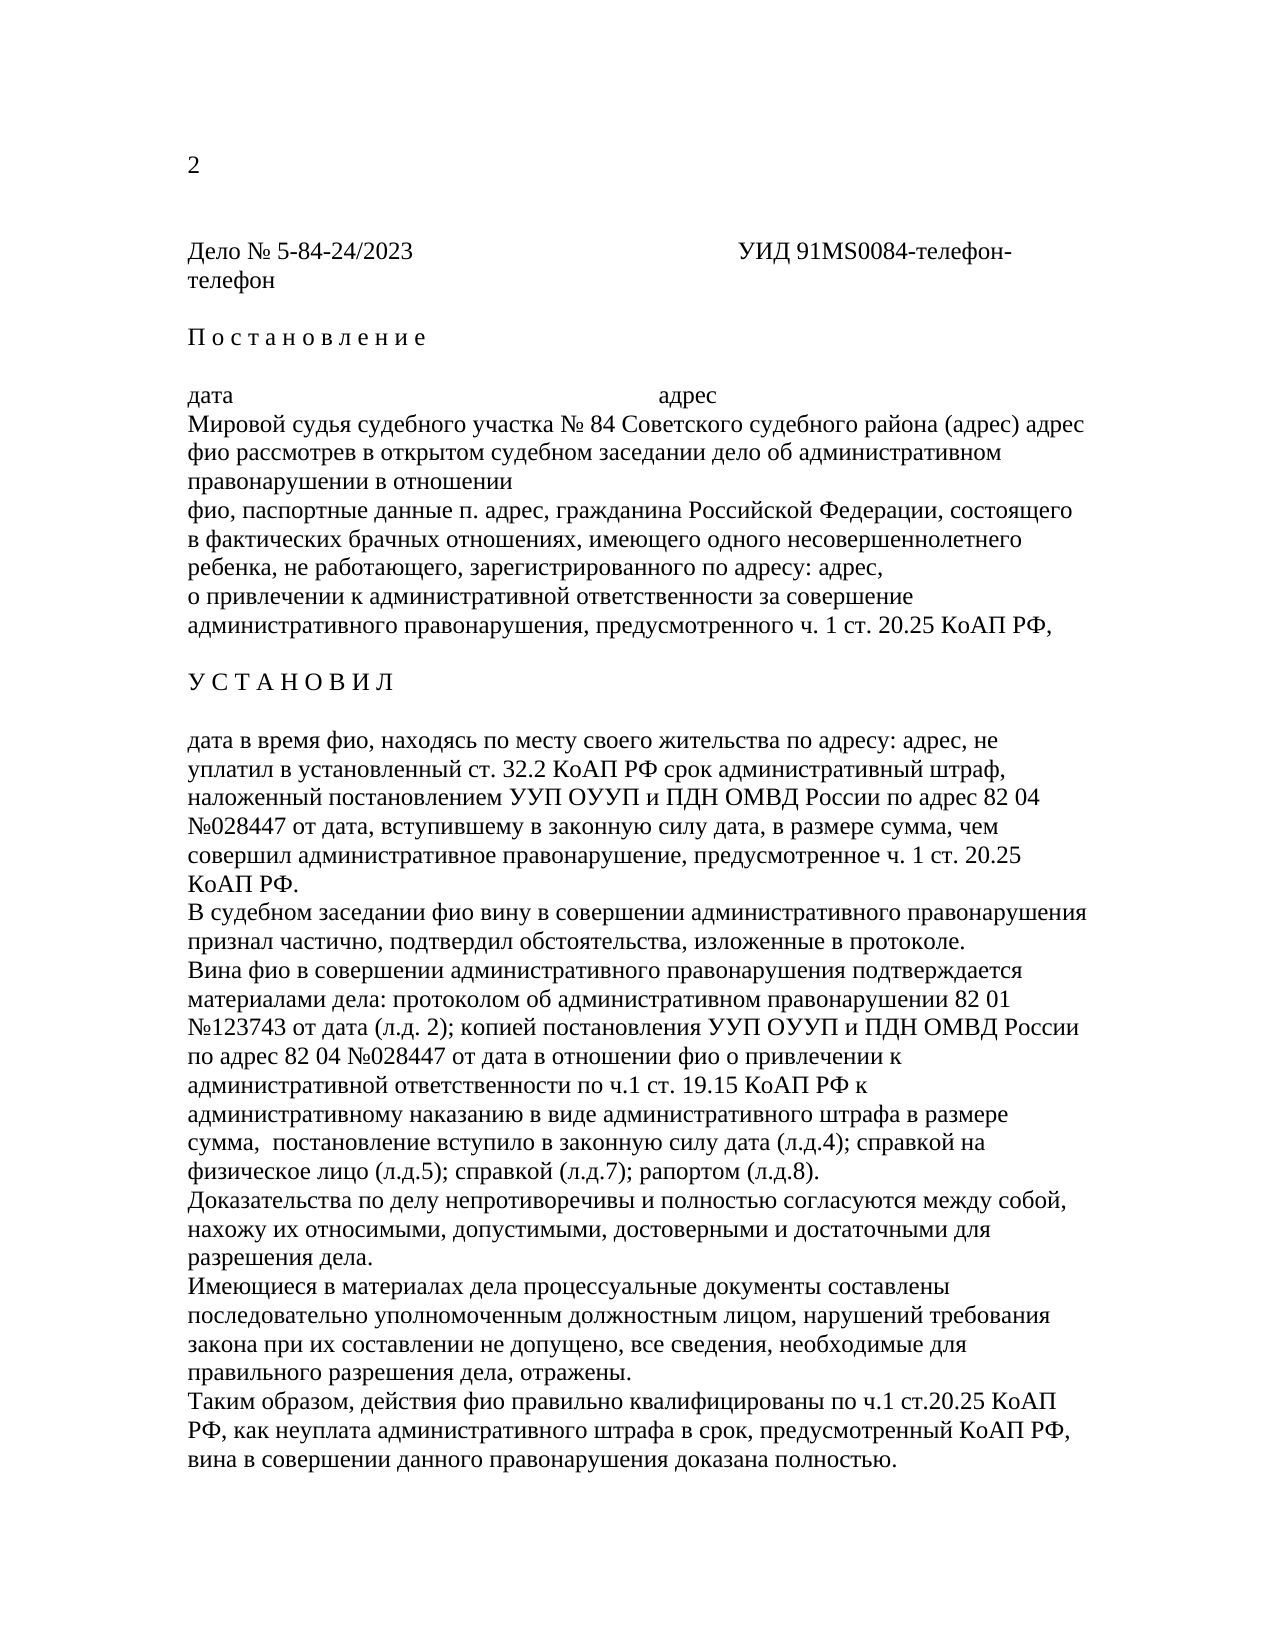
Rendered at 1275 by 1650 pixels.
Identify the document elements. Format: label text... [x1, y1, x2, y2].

text Дело № 5-84-24/2023 УИД 91MS0084-телефон-телефон [187, 236, 1087, 294]
text П о с т а н о в л е н и е [187, 322, 1087, 351]
text дата в время фио, находясь по месту своего жительства по адресу: адрес, не уплатил в установленный ст. 32.2 КоАП РФ срок административный штраф, наложенный постановлением УУП ОУУП и ПДН ОМВД России по адрес 82 04 №028447 от дата, вступившему в законную силу дата, в размере сумма, чем совершил административное правонарушение, предусмотренное ч. 1 ст. 20.25 КоАП РФ. [187, 725, 1087, 897]
text дата адрес [187, 380, 1087, 409]
text о привлечении к административной ответственности за совершение административного правонарушения, предусмотренного ч. 1 ст. 20.25 КоАП РФ, [187, 581, 1087, 639]
text Таким образом, действия фио правильно квалифицированы по ч.1 ст.20.25 КоАП РФ, как неуплата административного штрафа в срок, предусмотренный КоАП РФ, вина в совершении данного правонарушения доказана полностью. [187, 1386, 1087, 1472]
text В судебном заседании фио вину в совершении административного правонарушения признал частично, подтвердил обстоятельства, изложенные в протоколе. [187, 897, 1087, 955]
text Доказательства по делу непротиворечивы и полностью согласуются между собой, нахожу их относимыми, допустимыми, достоверными и достаточными для разрешения дела. [187, 1185, 1087, 1271]
text У С Т А Н О В И Л [187, 667, 1087, 696]
text фио, паспортные данные п. адрес, гражданина Российской Федерации, состоящего в фактических брачных отношениях, имеющего одного несовершеннолетнего ребенка, не работающего, зарегистрированного по адресу: адрес, [187, 495, 1087, 581]
text Имеющиеся в материалах дела процессуальные документы составлены последовательно уполномоченным должностным лицом, нарушений требования закона при их составлении не допущено, все сведения, необходимые для правильного разрешения дела, отражены. [187, 1271, 1087, 1386]
text Вина фио в совершении административного правонарушения подтверждается материалами дела: протоколом об административном правонарушении 82 01 №123743 от дата (л.д. 2); копией постановления УУП ОУУП и ПДН ОМВД России по адрес 82 04 №028447 от дата в отношении фио о привлечении к административной ответственности по ч.1 ст. 19.15 КоАП РФ к административному наказанию в виде административного штрафа в размере сумма, постановление вступило в законную силу дата (л.д.4); справкой на физическое лицо (л.д.5); справкой (л.д.7); рапортом (л.д.8). [187, 955, 1087, 1185]
text 2 [187, 150, 1087, 179]
text Мировой судья судебного участка № 84 Советского судебного района (адрес) адрес фио рассмотрев в открытом судебном заседании дело об административном правонарушении в отношении [187, 409, 1087, 495]
